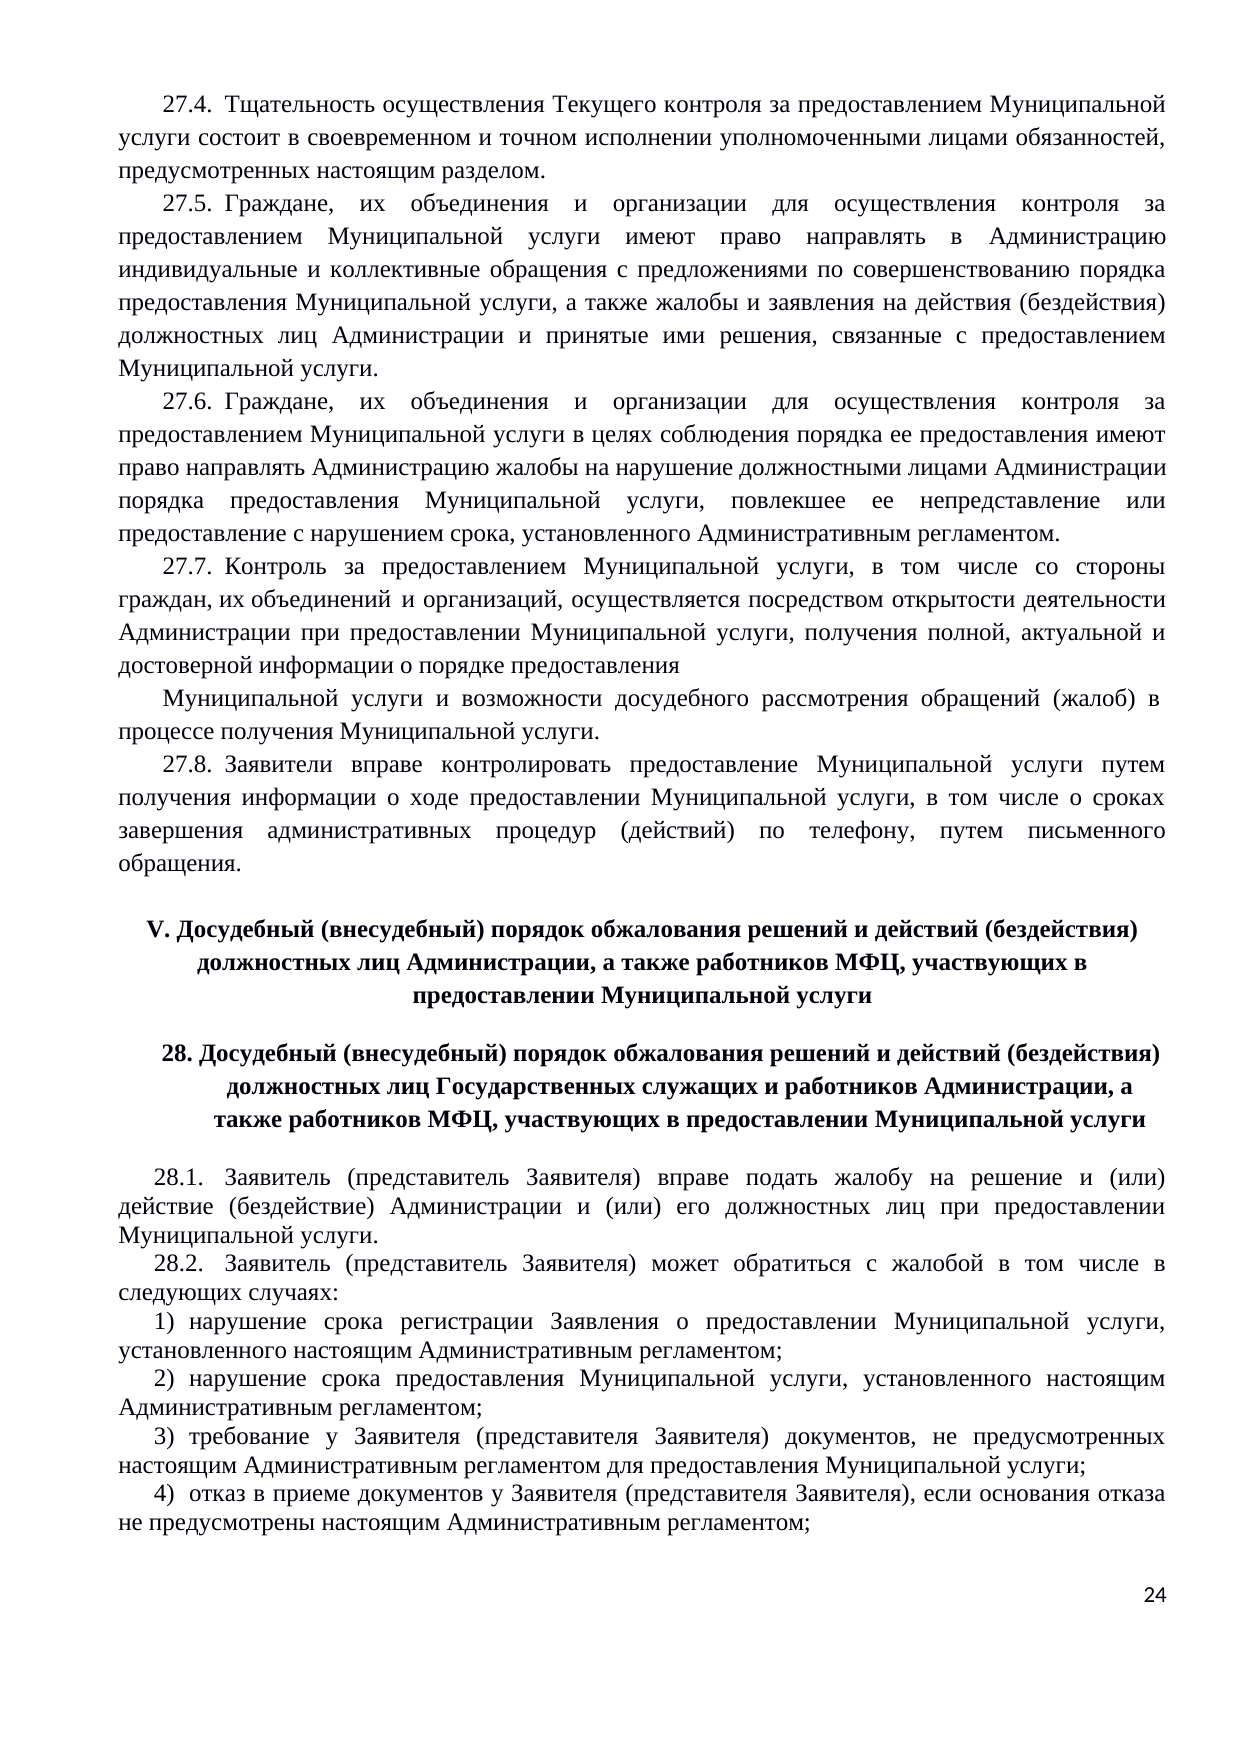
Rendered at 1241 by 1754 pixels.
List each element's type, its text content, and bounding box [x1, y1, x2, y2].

subtitle V. Досудебный (внесудебный) порядок обжалования решений и действий (бездействия) должностных лиц Администрации, а также работников МФЦ, участвующих в предоставлении Муниципальной услуги [118, 914, 1166, 1009]
list Контроль за предоставлением Муниципальной услуги, в том числе со стороны граждан, их объединений и организаций, осуществляется посредством открытости деятельности Администрации при предоставлении Муниципальной услуги, получения полной, актуальной и достоверной информации о порядке предоставления [118, 551, 1166, 679]
list нарушение срока регистрации Заявления о предоставлении Муниципальной услуги, установленного настоящим Административным регламентом; [118, 1306, 1166, 1363]
list нарушение срока предоставления Муниципальной услуги, установленного настоящим Административным регламентом; [118, 1363, 1166, 1421]
list Заявители вправе контролировать предоставление Муниципальной услуги путем получения информации о ходе предоставлении Муниципальной услуги, в том числе о сроках завершения административных процедур (действий) по телефону, путем письменного обращения. [118, 749, 1166, 877]
subtitle Досудебный (внесудебный) порядок обжалования решений и действий (бездействия) должностных лиц Государственных служащих и работников Администрации, а также работников МФЦ, участвующих в предоставлении Муниципальной услуги [156, 1038, 1166, 1133]
list требование у Заявителя (представителя Заявителя) документов, не предусмотренных настоящим Административным регламентом для предоставления Муниципальной услуги; [118, 1421, 1166, 1478]
list Граждане, их объединения и организации для осуществления контроля за предоставлением Муниципальной услуги имеют право направлять в Администрацию индивидуальные и коллективные обращения с предложениями по совершенствованию порядка предоставления Муниципальной услуги, а также жалобы и заявления на действия (бездействия) должностных лиц Администрации и принятые ими решения, связанные с предоставлением Муниципальной услуги. [118, 188, 1166, 382]
list Тщательность осуществления Текущего контроля за предоставлением Муниципальной услуги состоит в своевременном и точном исполнении уполномоченными лицами обязанностей, предусмотренных настоящим разделом. [118, 89, 1166, 183]
list Заявитель (представитель Заявителя) может обратиться с жалобой в том числе в следующих случаях: [118, 1248, 1166, 1306]
list Заявитель (представитель Заявителя) вправе подать жалобу на решение и (или) действие (бездействие) Администрации и (или) его должностных лиц при предоставлении Муниципальной услуги. [118, 1162, 1166, 1248]
list отказ в приеме документов у Заявителя (представителя Заявителя), если основания отказа не предусмотрены настоящим Административным регламентом; [118, 1478, 1166, 1536]
list Граждане, их объединения и организации для осуществления контроля за предоставлением Муниципальной услуги в целях соблюдения порядка ее предоставления имеют право направлять Администрацию жалобы на нарушение должностными лицами Администрации порядка предоставления Муниципальной услуги, повлекшее ее непредставление или предоставление с нарушением срока, установленного Административным регламентом. [118, 386, 1166, 547]
text Муниципальной услуги и возможности досудебного рассмотрения обращений (жалоб) в процессе получения Муниципальной услуги. [118, 683, 1161, 745]
